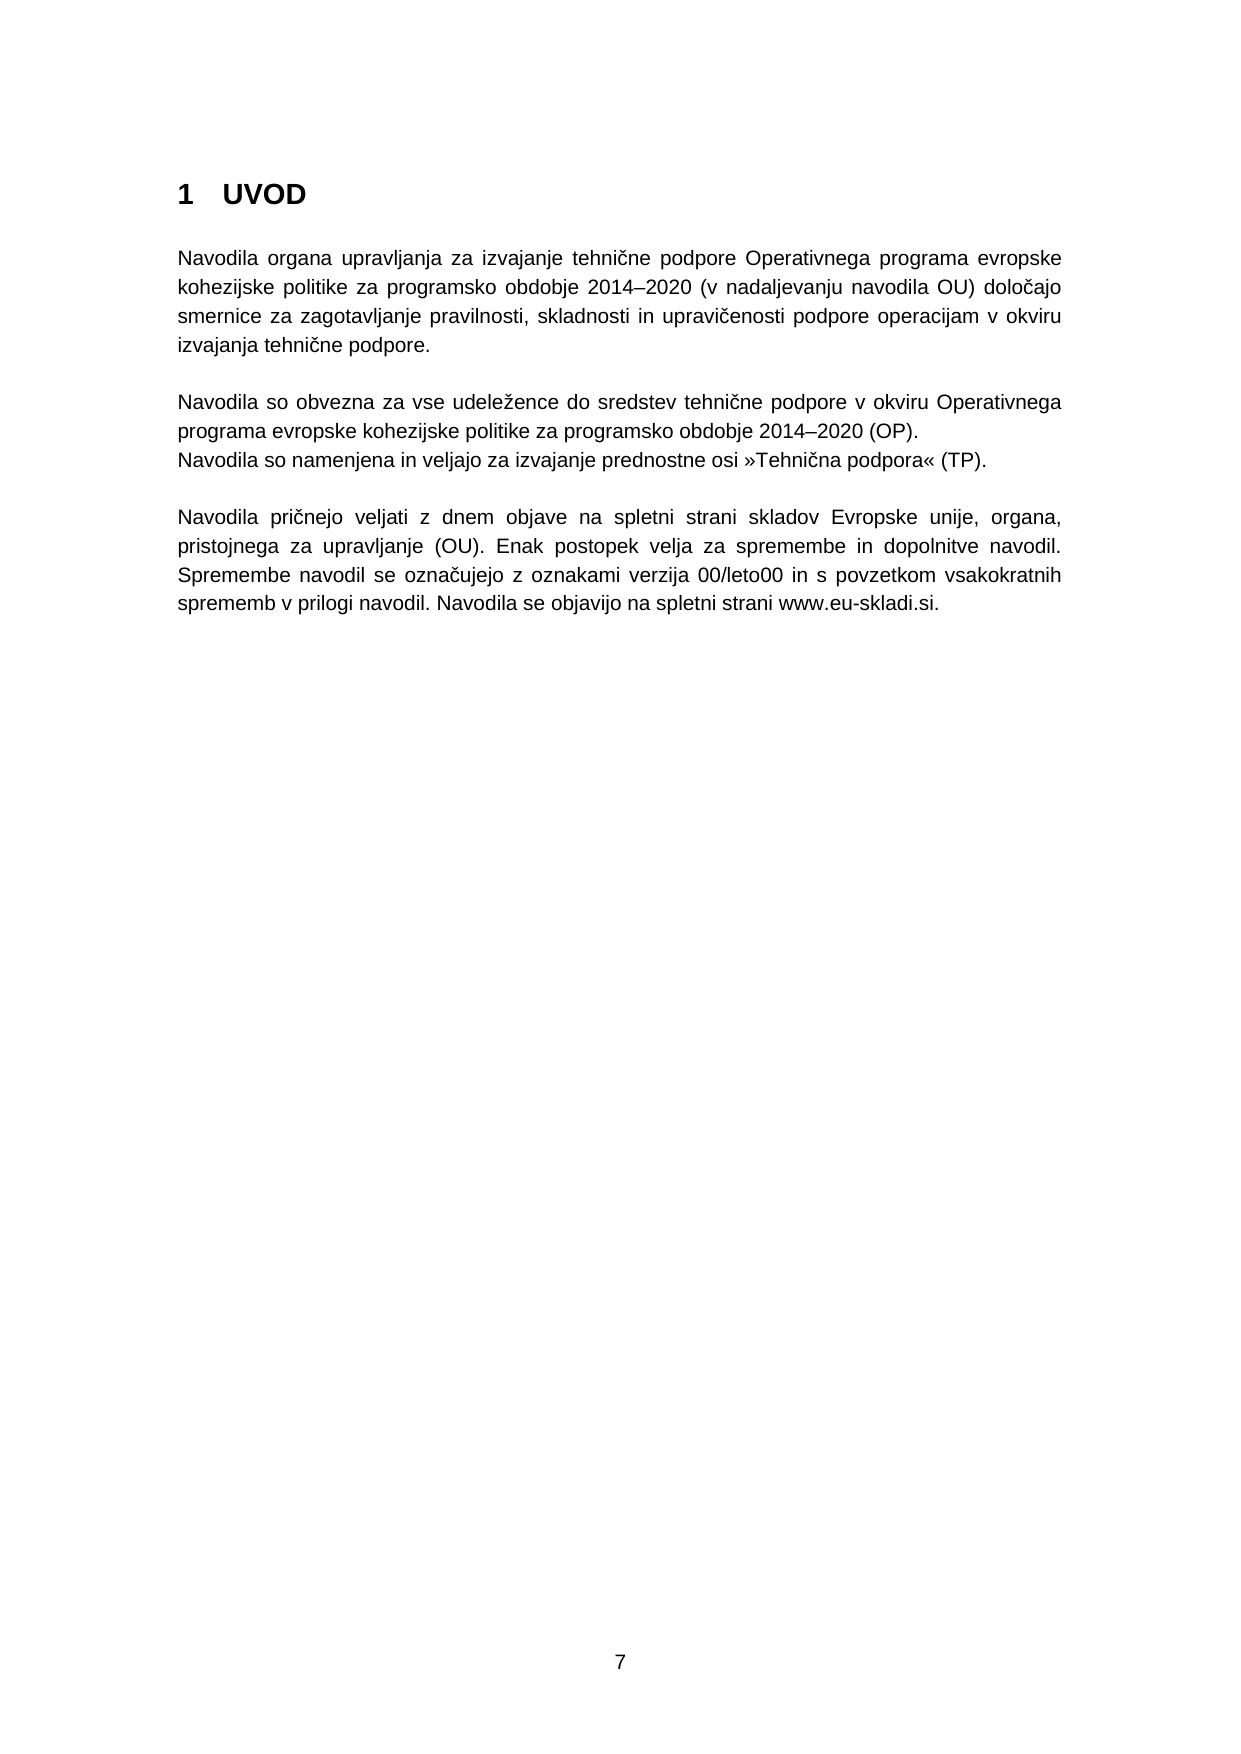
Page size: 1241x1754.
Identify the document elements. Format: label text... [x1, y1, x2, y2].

text Navodila so namenjena in veljajo za izvajanje prednostne osi »Tehnična podpora« (TP). [177, 447, 1063, 471]
subtitle UVOD [177, 177, 1063, 211]
text Navodila organa upravljanja za izvajanje tehnične podpore Operativnega programa evropske kohezijske politike za programsko obdobje 2014–2020 (v nadaljevanju navodila OU) določajo smernice za zagotavljanje pravilnosti, skladnosti in upravičenosti podpore operacijam v okviru izvajanja tehnične podpore. [177, 246, 1063, 356]
text Navodila so obvezna za vse udeležence do sredstev tehnične podpore v okviru Operativnega programa evropske kohezijske politike za programsko obdobje 2014–2020 (OP). [177, 390, 1063, 443]
text Navodila pričnejo veljati z dnem objave na spletni strani skladov Evropske unije, organa, pristojnega za upravljanje (OU). Enak postopek velja za spremembe in dopolnitve navodil. Spremembe navodil se označujejo z oznakami verzija 00/leto00 in s povzetkom vsakokratnih sprememb v prilogi navodil. Navodila se objavijo na spletni strani www.eu-skladi.si. [177, 505, 1063, 615]
